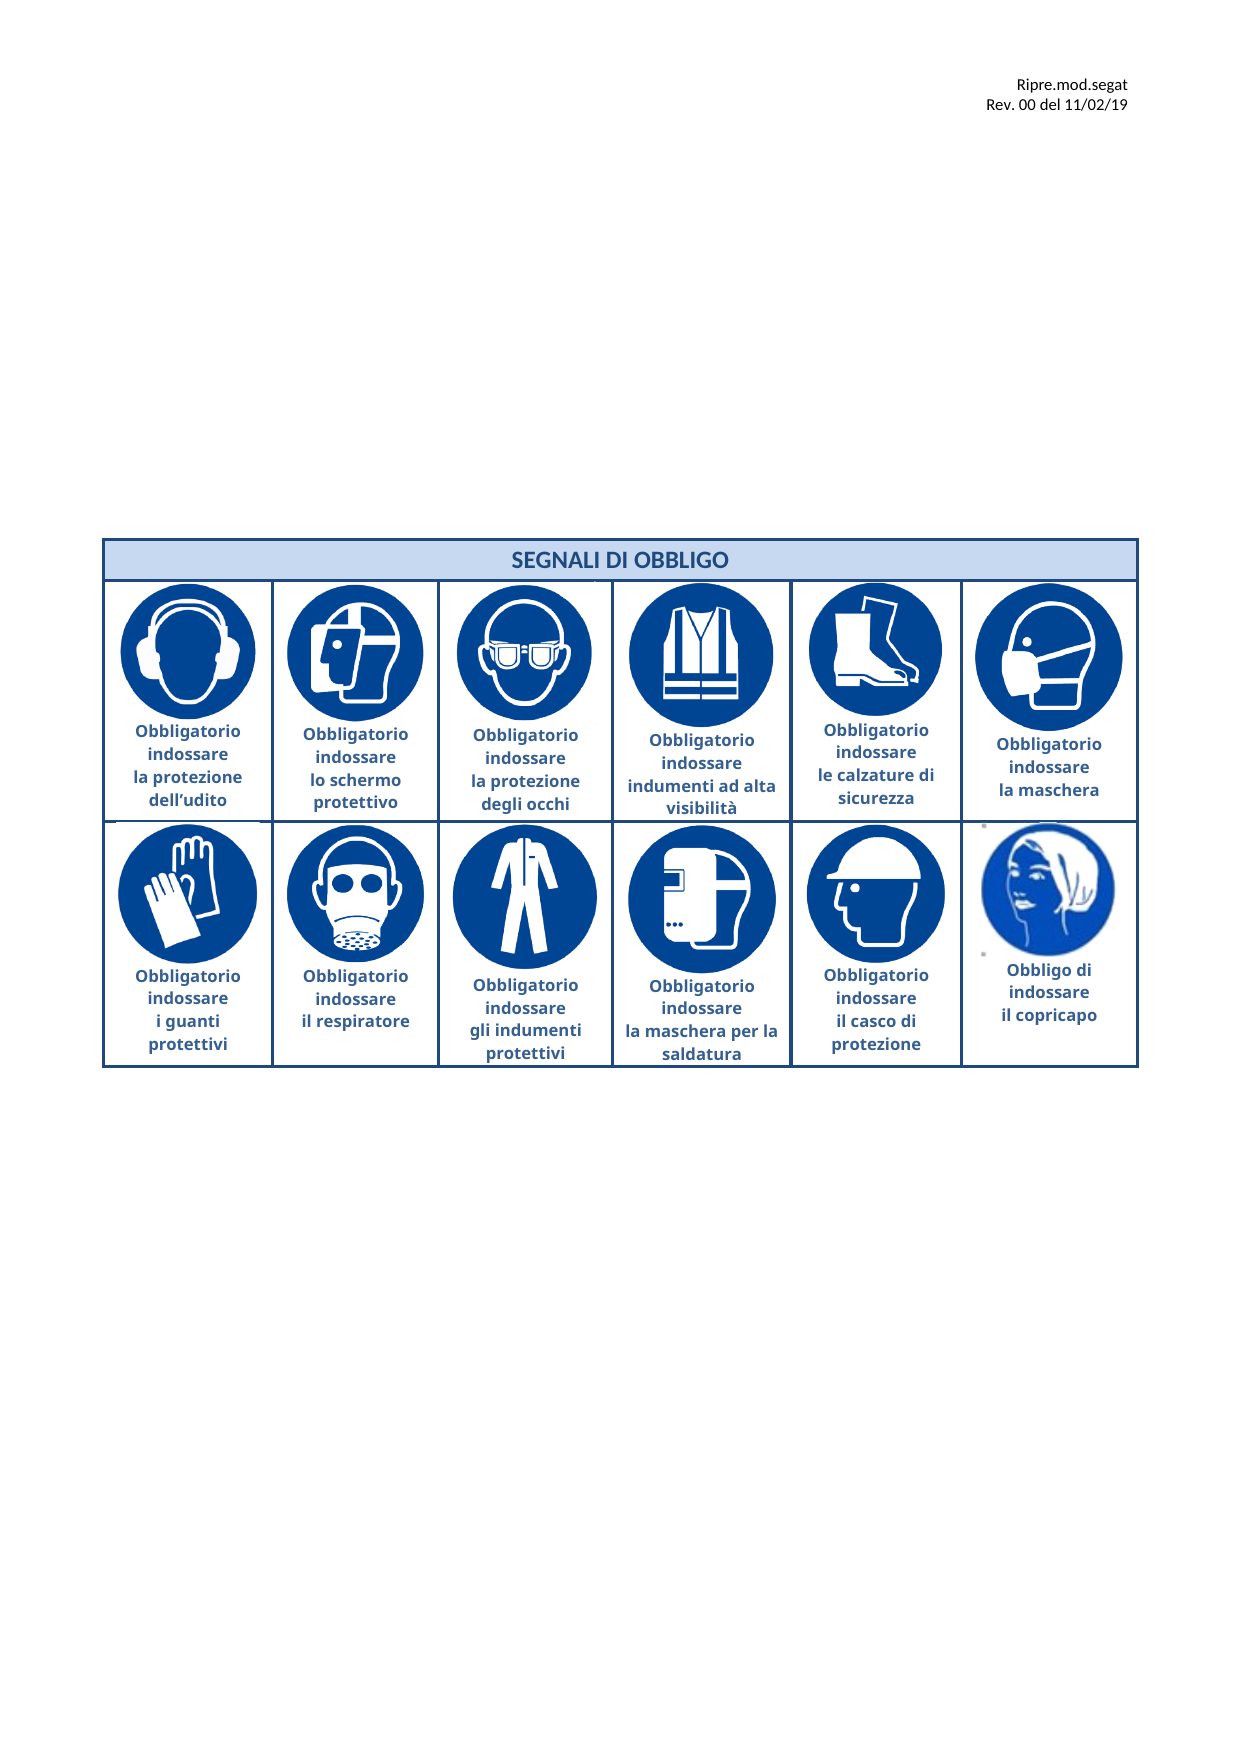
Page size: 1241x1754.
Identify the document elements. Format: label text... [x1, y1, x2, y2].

table_cell Obbligatorio indossare i guanti protettivi [105, 823, 271, 1065]
picture [285, 581, 426, 723]
table_cell Obbligo di indossare il copricapo [963, 823, 1136, 1065]
table_cell Obbligatorio indossare la protezione dell’udito [105, 582, 271, 819]
picture [285, 822, 426, 965]
table_cell Obbligatorio indossare lo schermo protettivo [274, 582, 437, 819]
table_cell Obbligatorio indossare il respiratore [274, 823, 437, 1065]
table_cell Obbligatorio indossare la maschera [963, 582, 1136, 819]
picture [455, 581, 596, 724]
table_cell Obbligatorio indossare gli indumenti protettivi [440, 823, 611, 1065]
table_cell Obbligatorio indossare la protezione degli occhi [440, 582, 611, 819]
picture [803, 822, 949, 964]
picture [980, 822, 1118, 959]
table_cell Obbligatorio indossare le calzature di sicurezza [793, 582, 960, 819]
picture [451, 822, 600, 974]
picture [118, 581, 258, 721]
table_cell Obbligatorio indossare la maschera per la saldatura [614, 823, 789, 1065]
table_header SEGNALI DI OBBLIGO [105, 541, 1136, 579]
picture [625, 822, 778, 975]
picture [806, 581, 946, 719]
table_cell Obbligatorio indossare il casco di protezione [793, 823, 960, 1065]
picture [974, 581, 1125, 733]
picture [626, 581, 777, 729]
table_cell Obbligatorio indossare indumenti ad alta visibilità [614, 582, 789, 819]
picture [116, 822, 260, 965]
